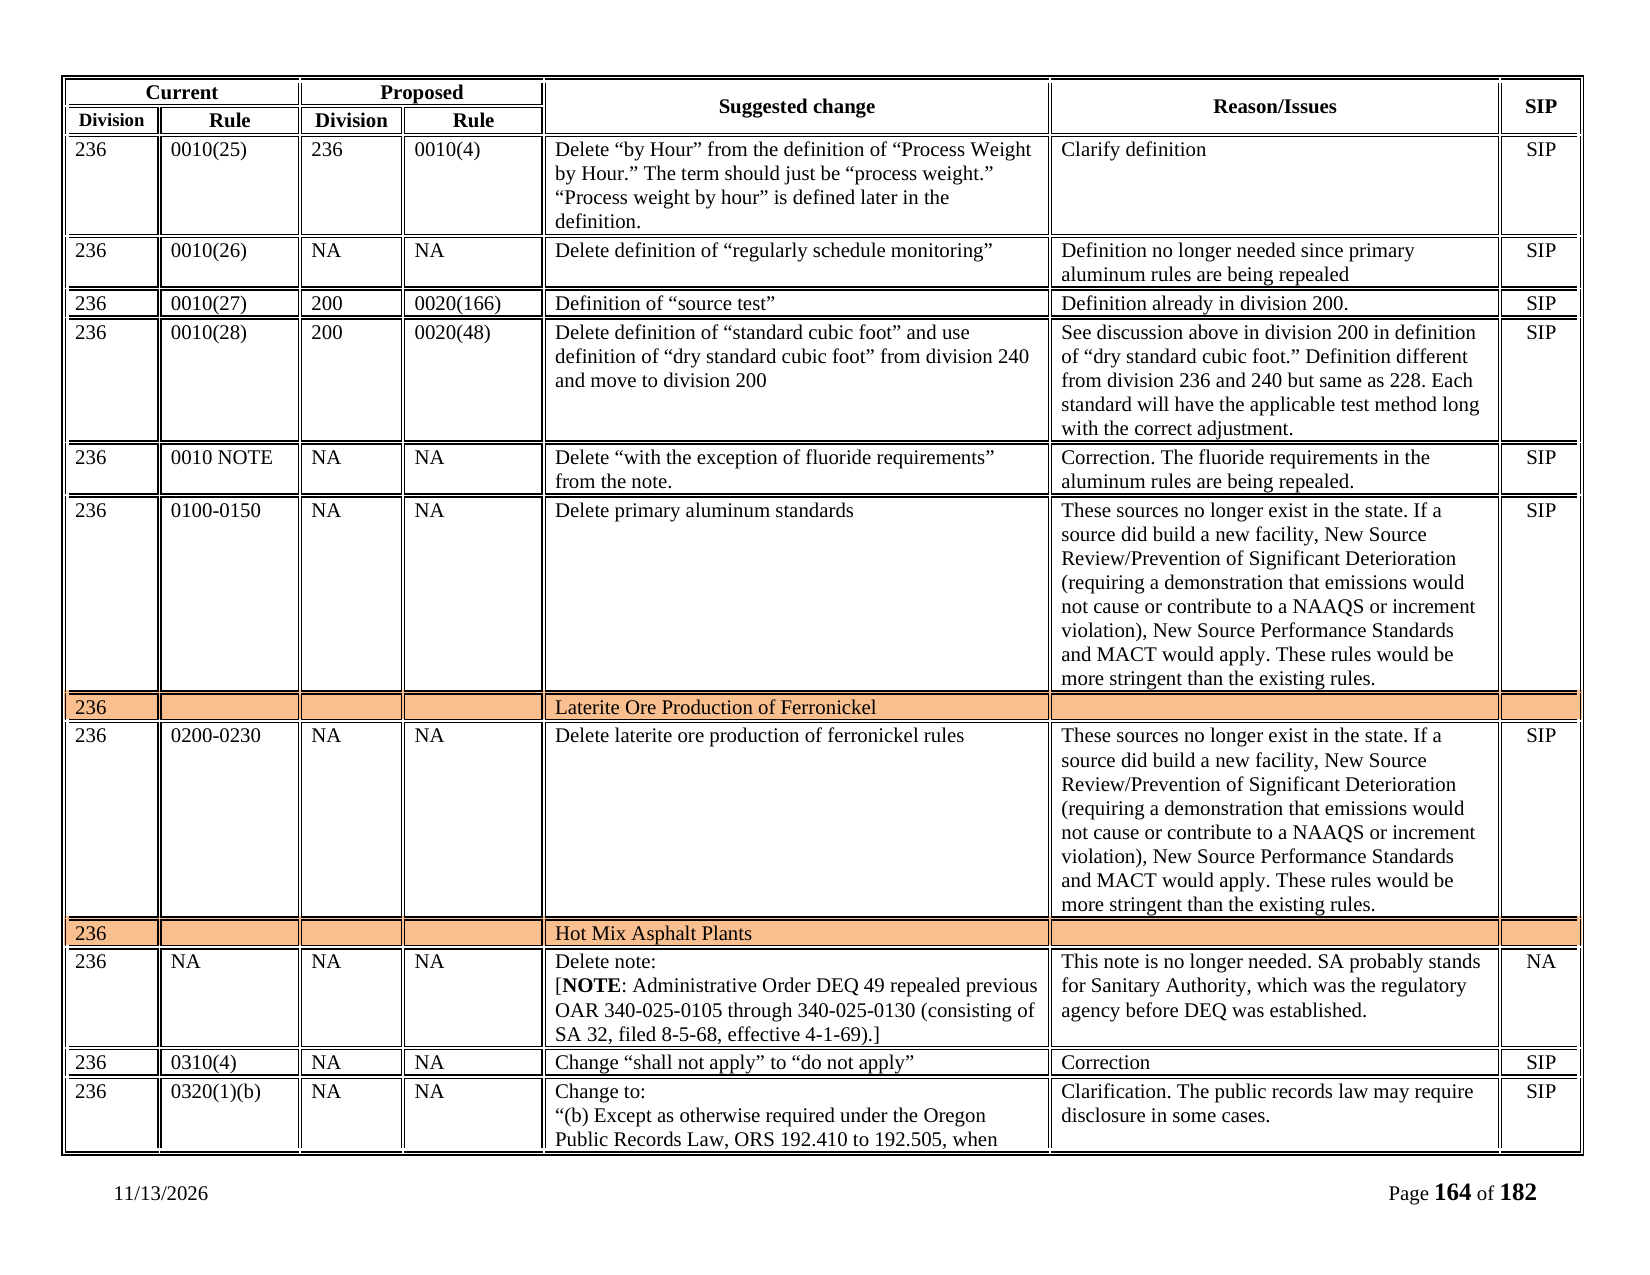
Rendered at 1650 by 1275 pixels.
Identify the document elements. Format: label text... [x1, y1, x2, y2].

table_header Current [64, 77, 300, 104]
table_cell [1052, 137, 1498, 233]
table_cell Rule [162, 108, 298, 132]
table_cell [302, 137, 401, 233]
table_cell Rule [405, 108, 541, 132]
table_cell Division [302, 108, 401, 132]
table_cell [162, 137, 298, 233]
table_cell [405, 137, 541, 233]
table_header SIP [1500, 79, 1580, 132]
table_header Suggested change [544, 77, 1050, 132]
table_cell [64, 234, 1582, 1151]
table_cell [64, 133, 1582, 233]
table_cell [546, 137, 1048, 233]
table_header Reason/Issues [1050, 77, 1500, 132]
table_cell Division [64, 104, 159, 132]
table_header Proposed [300, 77, 544, 104]
